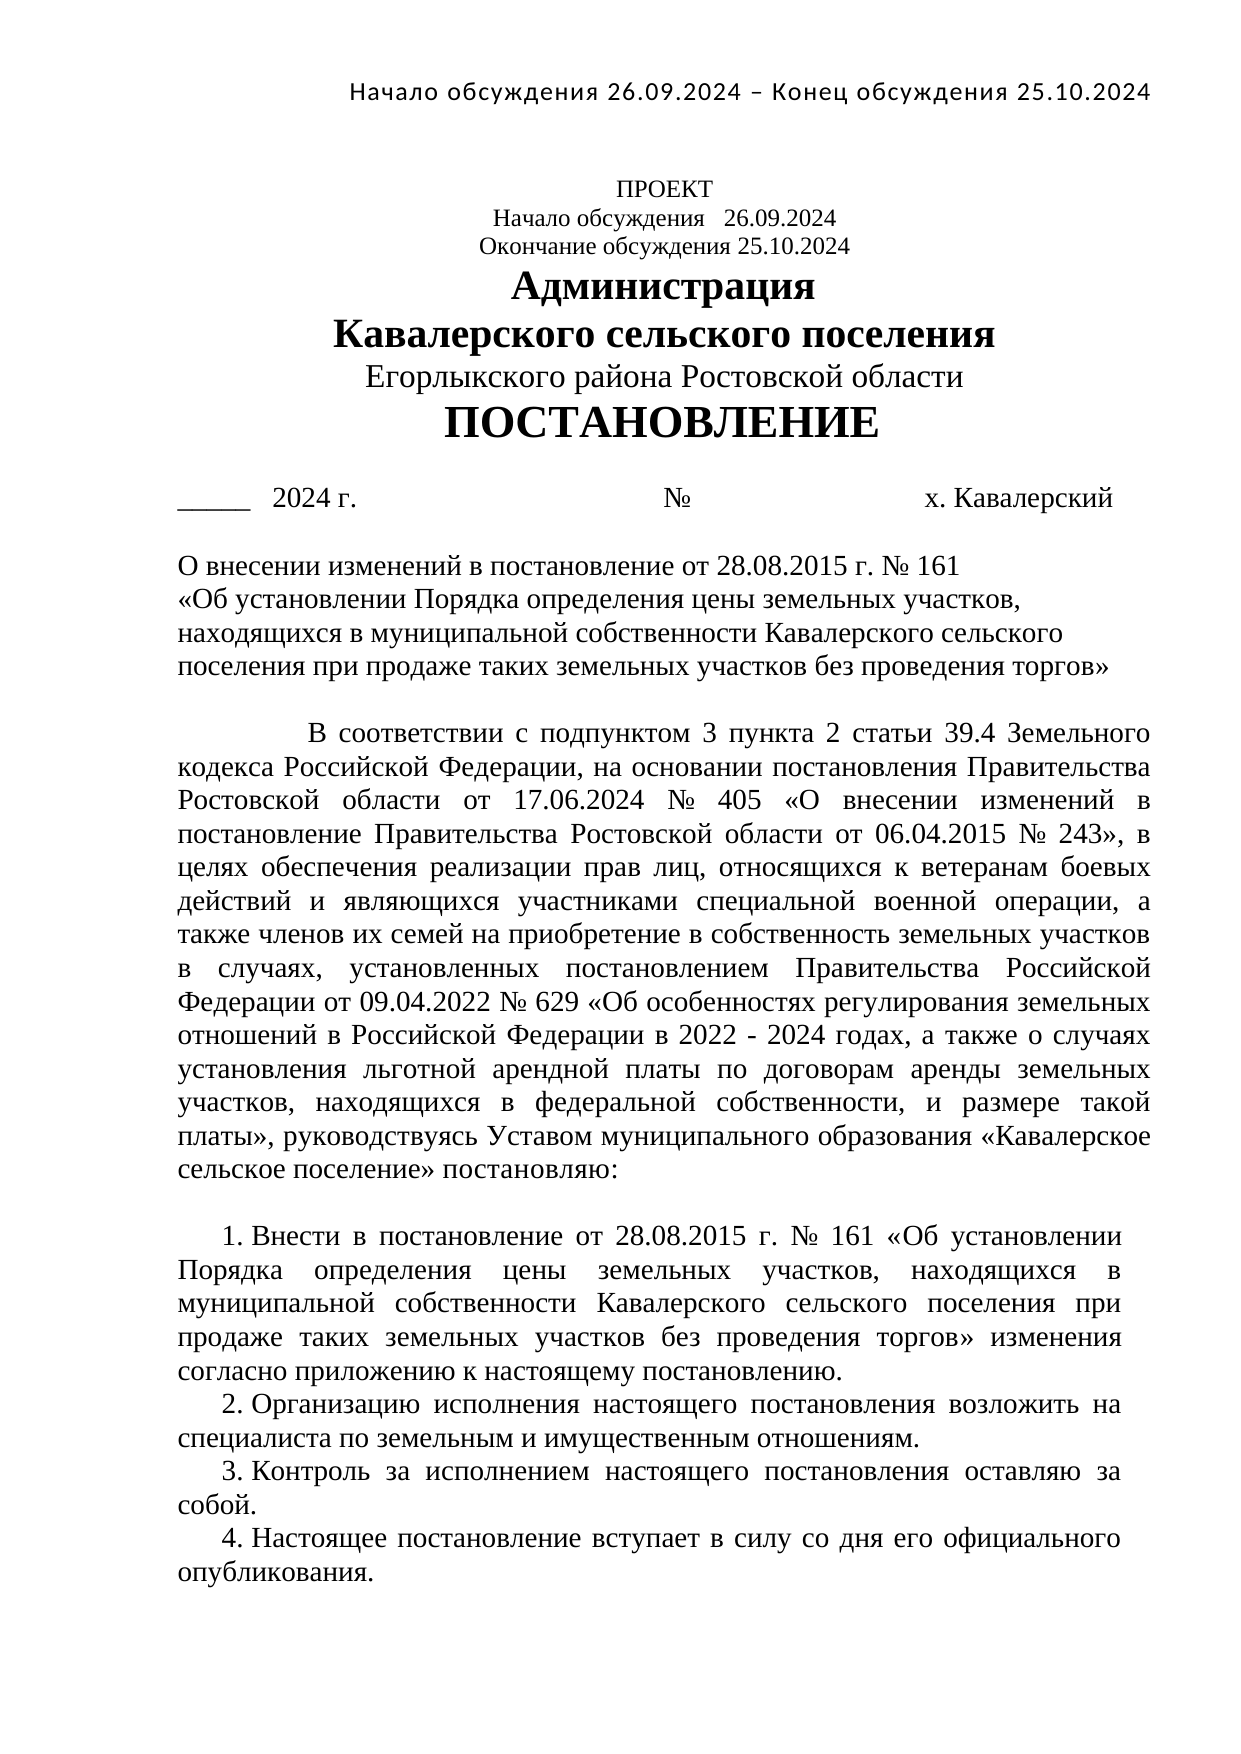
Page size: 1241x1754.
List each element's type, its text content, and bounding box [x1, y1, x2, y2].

text О внесении изменений в постановление от 28.08.2015 г. № 161 [177, 548, 1152, 581]
list Настоящее постановление вступает в силу со дня его официального опубликования. [177, 1520, 1122, 1587]
text Егорлыкского района Ростовской области [177, 356, 1152, 394]
text ПРОЕКТ [177, 174, 1152, 203]
list Внести в постановление от 28.08.2015 г. № 161 «Об установлении Порядка определения цены земельных участков, находящихся в муниципальной собственности Кавалерского сельского поселения при продаже таких земельных участков без проведения торгов» изменения согласно приложению к настоящему постановлению. [177, 1218, 1122, 1386]
text «Об установлении Порядка определения цены земельных участков, находящихся в муниципальной собственности Кавалерского сельского поселения при продаже таких земельных участков без проведения торгов» [177, 581, 1152, 682]
text Кавалерского сельского поселения [177, 308, 1152, 356]
text В соответствии с подпунктом 3 пункта 2 статьи 39.4 Земельного кодекса Российской Федерации, на основании постановления Правительства Ростовской области от 17.06.2024 № 405 «О внесении изменений в постановление Правительства Ростовской области от 06.04.2015 № 243», в целях обеспечения реализации прав лиц, относящихся к ветеранам боевых действий и являющихся участниками специальной военной операции, а также членов их семей на приобретение в собственность земельных участков в случаях, установленных постановлением Правительства Российской Федерации от 09.04.2022 № 629 «Об особенностях регулирования земельных отношений в Российской Федерации в 2022 - 2024 годах, а также о случаях установления льготной арендной платы по договорам аренды земельных участков, находящихся в федеральной собственности, и размере такой платы», руководствуясь Уставом муниципального образования «Кавалерское сельское поселение» постановляю: [177, 715, 1152, 1185]
list Организацию исполнения настоящего постановления возложить на специалиста по земельным и имущественным отношениям. [177, 1386, 1122, 1453]
list Контроль за исполнением настоящего постановления оставляю за собой. [177, 1453, 1122, 1520]
text Начало обсуждения 26.09.2024 [177, 203, 1152, 231]
text ПОСТАНОВЛЕНИЕ [177, 394, 1152, 447]
text Администрация [177, 260, 1152, 308]
text _____ 2024 г. № х. Кавалерский [177, 481, 1152, 514]
text Окончание обсуждения 25.10.2024 [177, 231, 1152, 260]
